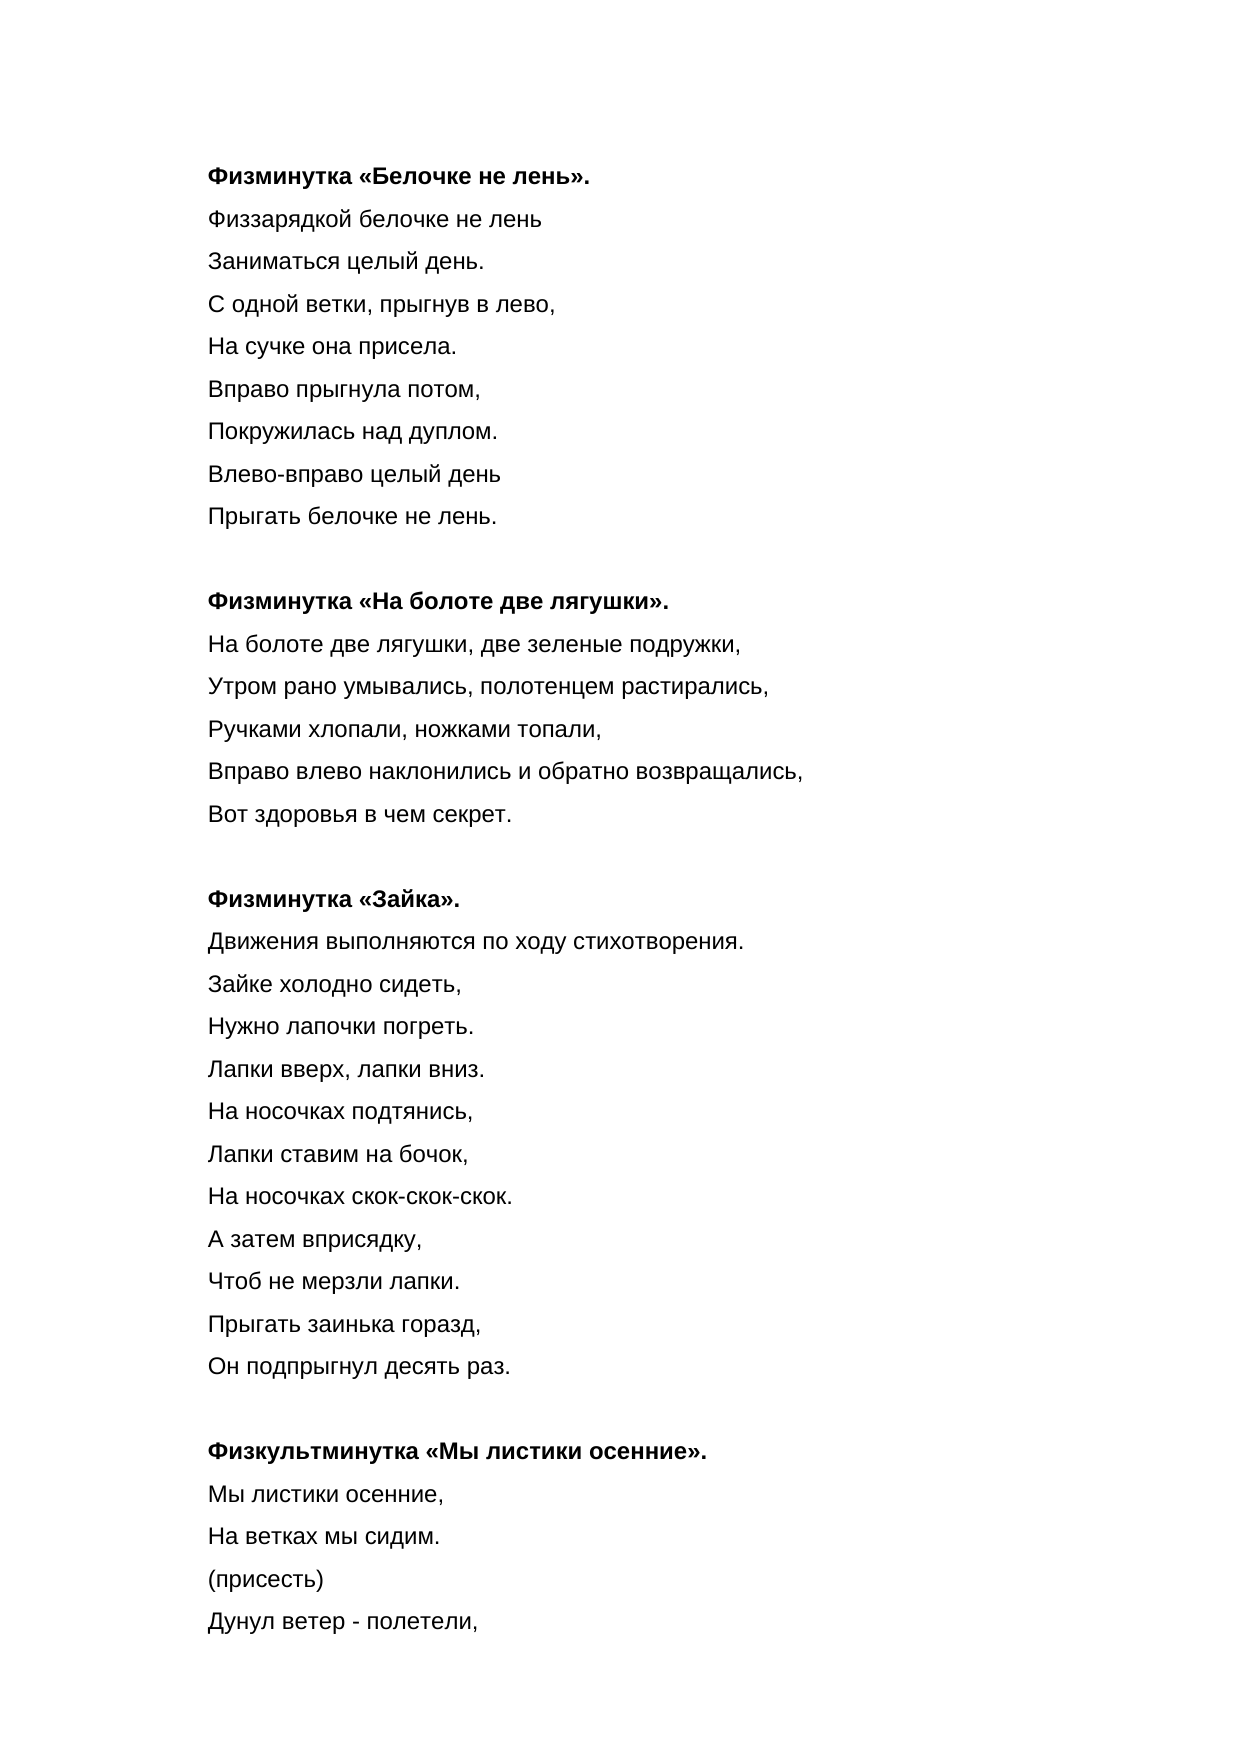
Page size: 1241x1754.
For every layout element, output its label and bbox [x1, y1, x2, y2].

table_header [192, 118, 1146, 1635]
